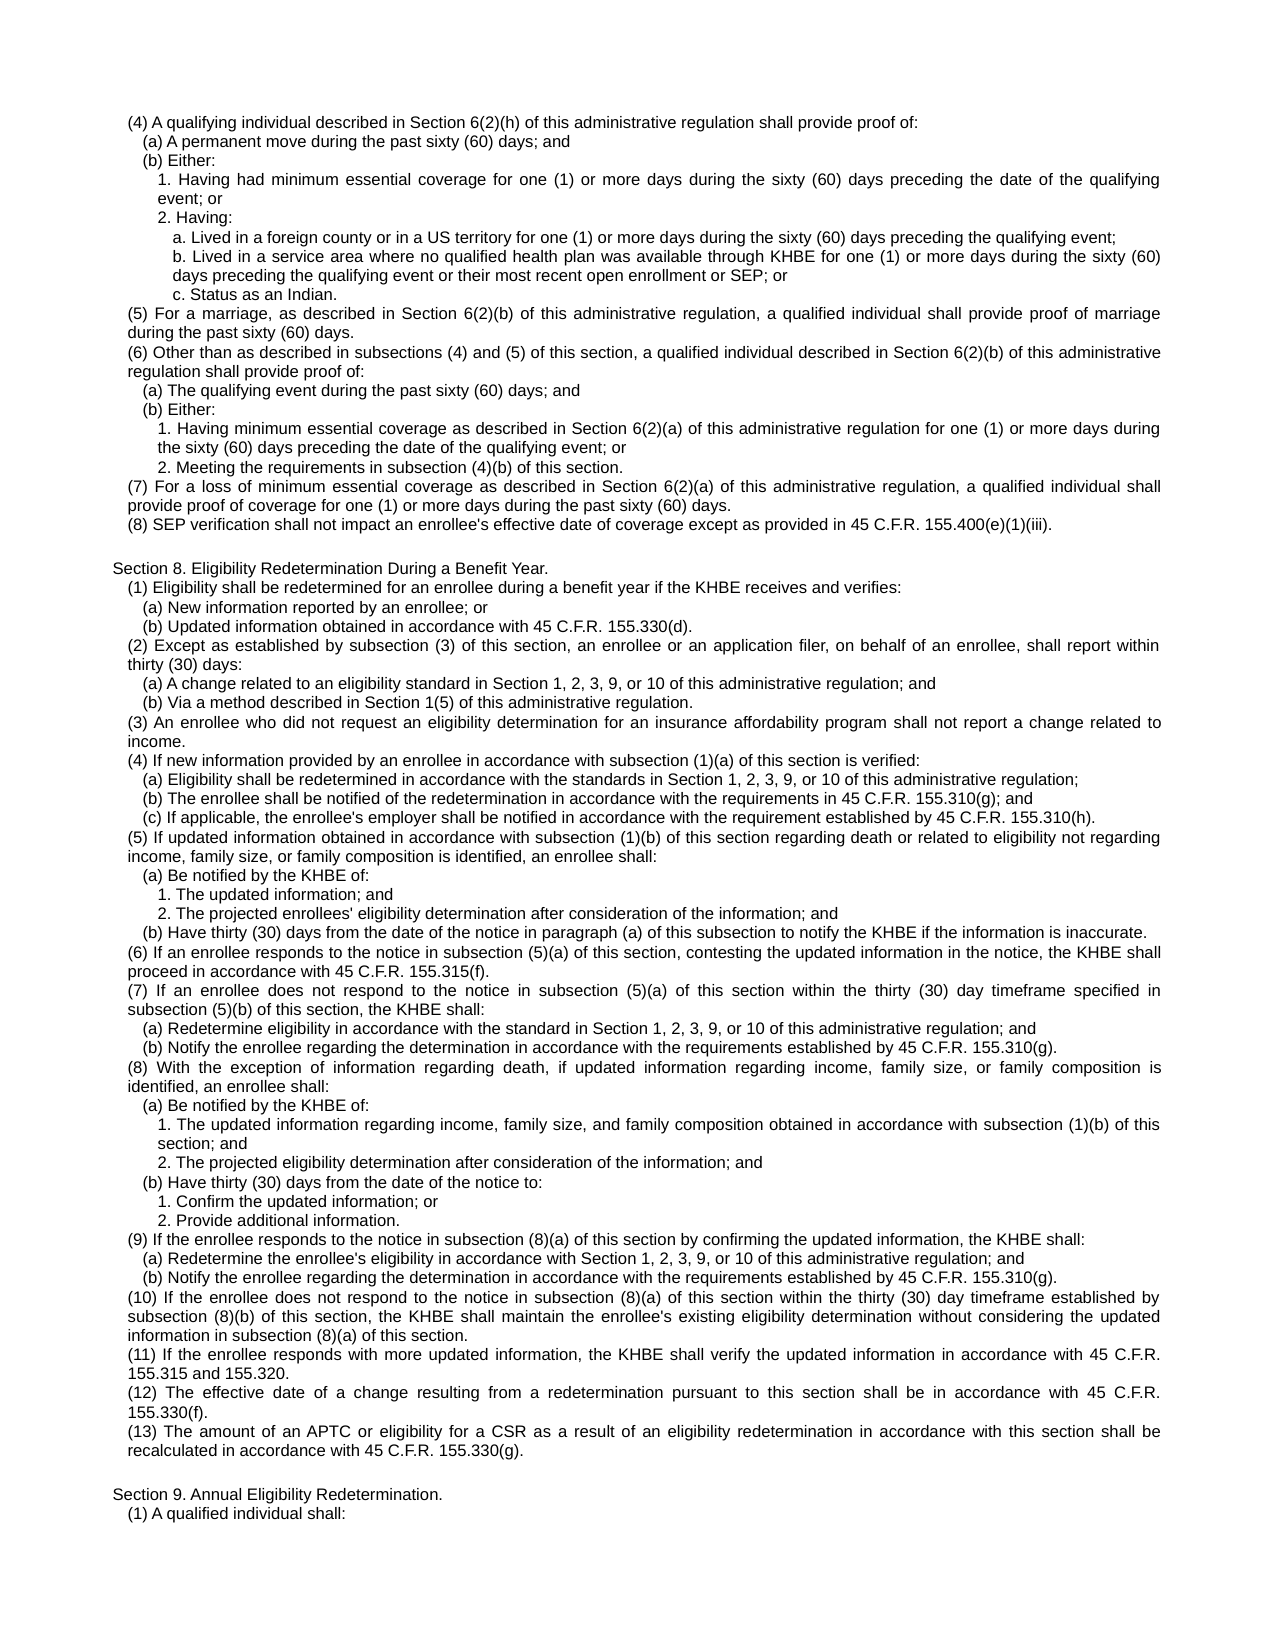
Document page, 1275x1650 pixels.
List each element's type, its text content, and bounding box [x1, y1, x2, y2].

text 1. The updated information regarding income, family size, and family composition obtained in accordance with subsection (1)(b) of this section; and [157, 1115, 1162, 1153]
text 1. Confirm the updated information; or [157, 1192, 1162, 1211]
text (b) Updated information obtained in accordance with 45 C.F.R. 155.330(d). [142, 617, 1162, 636]
text (5) For a marriage, as described in Section 6(2)(b) of this administrative regulation, a qualified individual shall provide proof of marriage during the past sixty (60) days. [127, 304, 1162, 342]
text (4) If new information provided by an enrollee in accordance with subsection (1)(a) of this section is verified: [127, 751, 1162, 770]
text (a) A permanent move during the past sixty (60) days; and [142, 132, 1162, 151]
text Section 9. Annual Eligibility Redetermination. [112, 1485, 1162, 1504]
text (10) If the enrollee does not respond to the notice in subsection (8)(a) of this section within the thirty (30) day timeframe established by subsection (8)(b) of this section, the KHBE shall maintain the enrollee's existing eligibility determination without considering the updated information in subsection (8)(a) of this section. [127, 1287, 1162, 1345]
text (13) The amount of an APTC or eligibility for a CSR as a result of an eligibility redetermination in accordance with this section shall be recalculated in accordance with 45 C.F.R. 155.330(g). [127, 1422, 1162, 1460]
text (1) A qualified individual shall: [127, 1504, 1162, 1523]
text 1. Having minimum essential coverage as described in Section 6(2)(a) of this administrative regulation for one (1) or more days during the sixty (60) days preceding the date of the qualifying event; or [157, 419, 1162, 457]
text (a) Be notified by the KHBE of: [142, 1096, 1162, 1115]
text b. Lived in a service area where no qualified health plan was available through KHBE for one (1) or more days during the sixty (60) days preceding the qualifying event or their most recent open enrollment or SEP; or [172, 247, 1162, 285]
text 2. Provide additional information. [157, 1211, 1162, 1230]
text (b) Have thirty (30) days from the date of the notice in paragraph (a) of this subsection to notify the KHBE if the information is inaccurate. [142, 923, 1162, 942]
text (b) Either: [142, 151, 1162, 170]
text c. Status as an Indian. [172, 285, 1162, 304]
text (11) If the enrollee responds with more updated information, the KHBE shall verify the updated information in accordance with 45 C.F.R. 155.315 and 155.320. [127, 1345, 1162, 1383]
text (b) The enrollee shall be notified of the redetermination in accordance with the requirements in 45 C.F.R. 155.310(g); and [142, 789, 1162, 808]
text (c) If applicable, the enrollee's employer shall be notified in accordance with the requirement established by 45 C.F.R. 155.310(h). [142, 808, 1162, 827]
text (5) If updated information obtained in accordance with subsection (1)(b) of this section regarding death or related to eligibility not regarding income, family size, or family composition is identified, an enrollee shall: [127, 827, 1162, 866]
text (a) The qualifying event during the past sixty (60) days; and [142, 381, 1162, 400]
text (7) For a loss of minimum essential coverage as described in Section 6(2)(a) of this administrative regulation, a qualified individual shall provide proof of coverage for one (1) or more days during the past sixty (60) days. [127, 477, 1162, 515]
text (a) Eligibility shall be redetermined in accordance with the standards in Section 1, 2, 3, 9, or 10 of this administrative regulation; [142, 770, 1162, 789]
text 2. The projected eligibility determination after consideration of the information; and [157, 1153, 1162, 1172]
text (7) If an enrollee does not respond to the notice in subsection (5)(a) of this section within the thirty (30) day timeframe specified in subsection (5)(b) of this section, the KHBE shall: [127, 981, 1162, 1019]
text (9) If the enrollee responds to the notice in subsection (8)(a) of this section by confirming the updated information, the KHBE shall: [127, 1230, 1162, 1249]
text (b) Have thirty (30) days from the date of the notice to: [142, 1172, 1162, 1192]
text (1) Eligibility shall be redetermined for an enrollee during a benefit year if the KHBE receives and verifies: [127, 578, 1162, 597]
text (b) Notify the enrollee regarding the determination in accordance with the requirements established by 45 C.F.R. 155.310(g). [142, 1268, 1162, 1287]
text 2. Meeting the requirements in subsection (4)(b) of this section. [157, 457, 1162, 477]
text (6) Other than as described in subsections (4) and (5) of this section, a qualified individual described in Section 6(2)(b) of this administrative regulation shall provide proof of: [127, 342, 1162, 381]
text (a) A change related to an eligibility standard in Section 1, 2, 3, 9, or 10 of this administrative regulation; and [142, 674, 1162, 693]
text (3) An enrollee who did not request an eligibility determination for an insurance affordability program shall not report a change related to income. [127, 712, 1162, 751]
text (8) With the exception of information regarding death, if updated information regarding income, family size, or family composition is identified, an enrollee shall: [127, 1057, 1162, 1096]
text 2. The projected enrollees' eligibility determination after consideration of the information; and [157, 904, 1162, 923]
text (b) Notify the enrollee regarding the determination in accordance with the requirements established by 45 C.F.R. 155.310(g). [142, 1038, 1162, 1057]
text (2) Except as established by subsection (3) of this section, an enrollee or an application filer, on behalf of an enrollee, shall report within thirty (30) days: [127, 636, 1162, 674]
text (4) A qualifying individual described in Section 6(2)(h) of this administrative regulation shall provide proof of: [127, 112, 1162, 132]
text (12) The effective date of a change resulting from a redetermination pursuant to this section shall be in accordance with 45 C.F.R. 155.330(f). [127, 1383, 1162, 1422]
text (6) If an enrollee responds to the notice in subsection (5)(a) of this section, contesting the updated information in the notice, the KHBE shall proceed in accordance with 45 C.F.R. 155.315(f). [127, 942, 1162, 981]
text a. Lived in a foreign county or in a US territory for one (1) or more days during the sixty (60) days preceding the qualifying event; [172, 227, 1162, 247]
text 1. Having had minimum essential coverage for one (1) or more days during the sixty (60) days preceding the date of the qualifying event; or [157, 170, 1162, 208]
text (a) Redetermine the enrollee's eligibility in accordance with Section 1, 2, 3, 9, or 10 of this administrative regulation; and [142, 1249, 1162, 1268]
text (8) SEP verification shall not impact an enrollee's effective date of coverage except as provided in 45 C.F.R. 155.400(e)(1)(iii). [127, 515, 1162, 534]
text 2. Having: [157, 208, 1162, 227]
text (a) New information reported by an enrollee; or [142, 597, 1162, 617]
text (b) Either: [142, 400, 1162, 419]
text (a) Be notified by the KHBE of: [142, 866, 1162, 885]
text (b) Via a method described in Section 1(5) of this administrative regulation. [142, 693, 1162, 712]
text Section 8. Eligibility Redetermination During a Benefit Year. [112, 559, 1162, 578]
text 1. The updated information; and [157, 885, 1162, 904]
text (a) Redetermine eligibility in accordance with the standard in Section 1, 2, 3, 9, or 10 of this administrative regulation; and [142, 1019, 1162, 1038]
